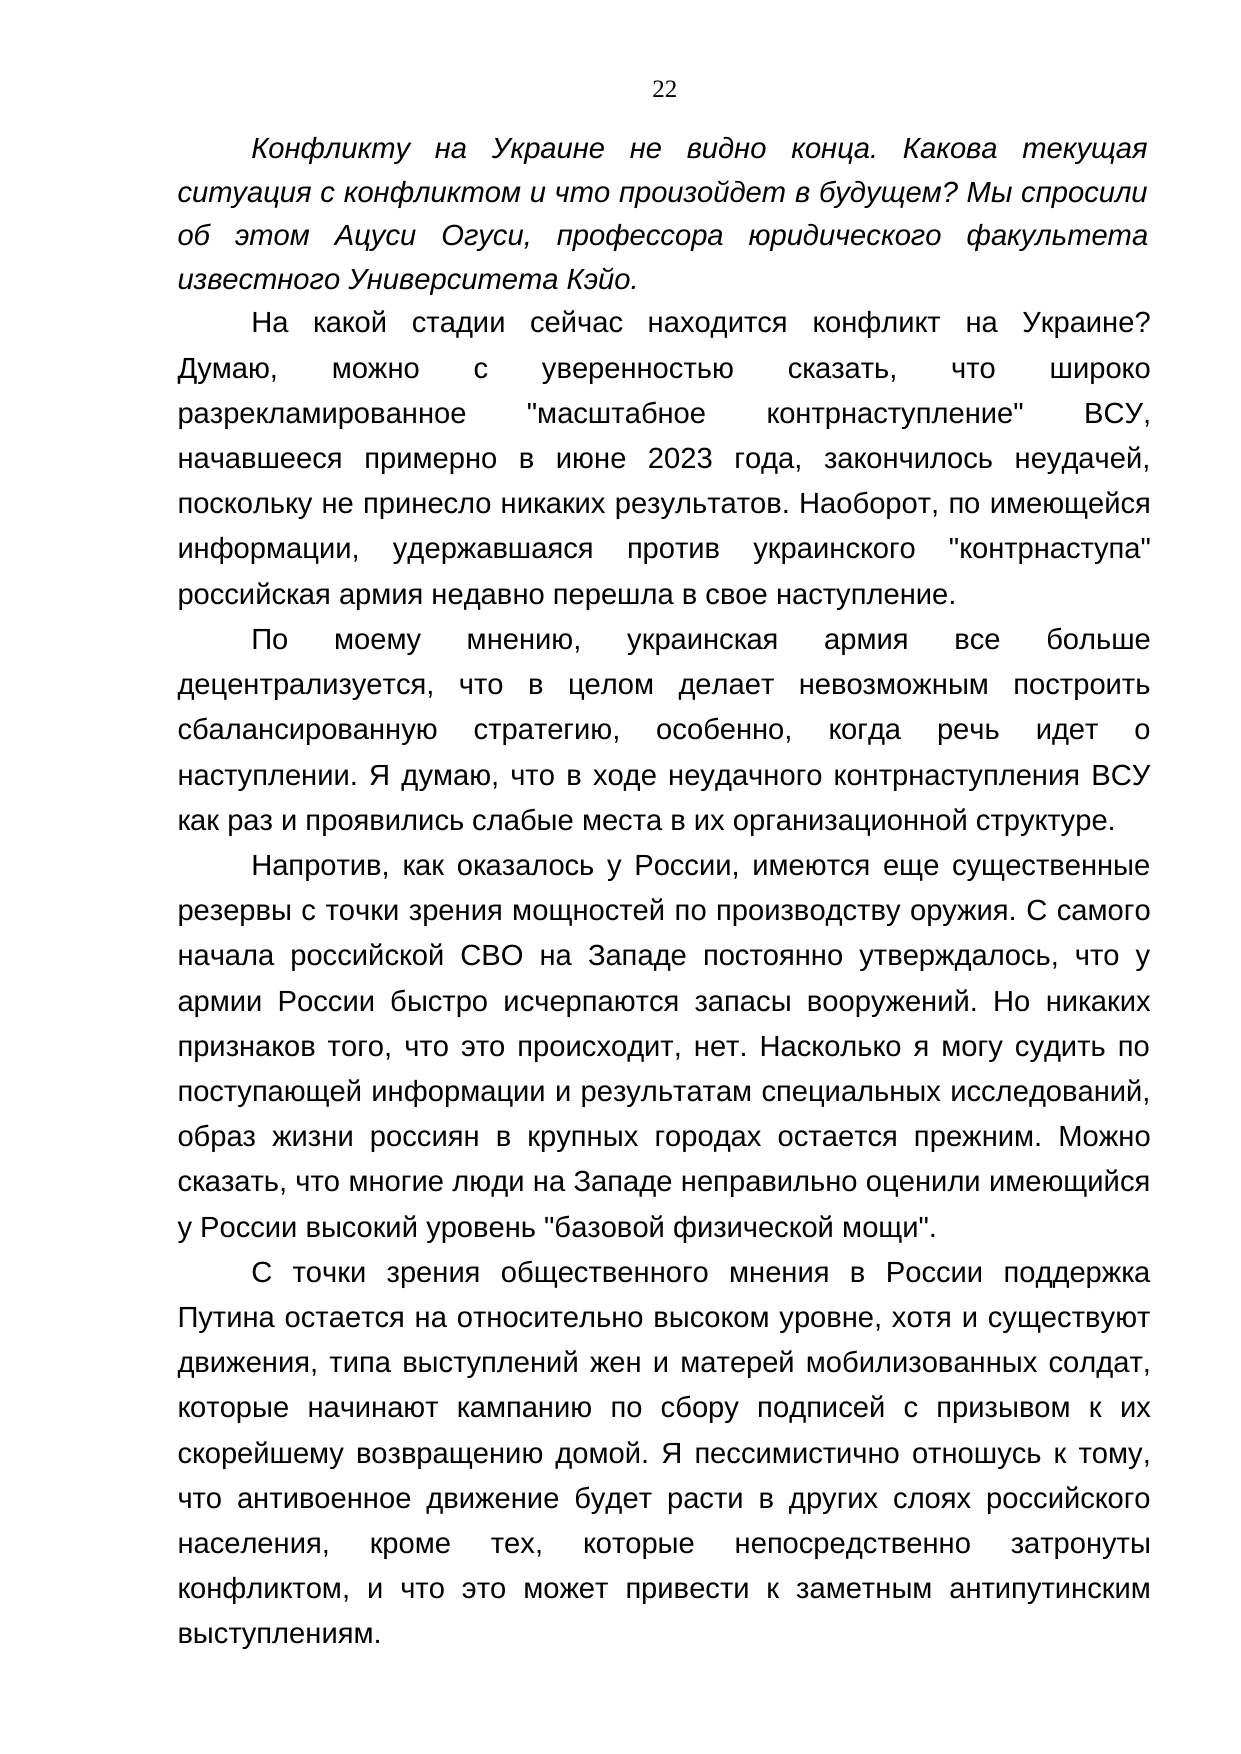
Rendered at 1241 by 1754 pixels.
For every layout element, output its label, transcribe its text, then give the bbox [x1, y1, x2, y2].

text По моему мнению, украинская армия все больше децентрализуется, что в целом делает невозможным построить сбалансированную стратегию, особенно, когда речь идет о наступлении. Я думаю, что в ходе неудачного контрнаступления ВСУ как раз и проявились слабые места в их организационной структуре. [177, 622, 1152, 836]
text Напротив, как оказалось у России, имеются еще существенные резервы с точки зрения мощностей по производству оружия. С самого начала российской СВО на Западе постоянно утверждалось, что у армии России быстро исчерпаются запасы вооружений. Но никаких признаков того, что это происходит, нет. Насколько я могу судить по поступающей информации и результатам специальных исследований, образ жизни россиян в крупных городах остается прежним. Можно сказать, что многие люди на Западе неправильно оценили имеющийся у России высокий уровень "базовой физической мощи". [177, 848, 1152, 1243]
text С точки зрения общественного мнения в России поддержка Путина остается на относительно высоком уровне, хотя и существуют движения, типа выступлений жен и матерей мобилизованных солдат, которые начинают кампанию по сбору подписей с призывом к их скорейшему возвращению домой. Я пессимистично отношусь к тому, что антивоенное движение будет расти в других слоях российского населения, кроме тех, которые непосредственно затронуты конфликтом, и что это может привести к заметным антипутинским выступлениям. [177, 1255, 1152, 1650]
text Конфликту на Украине не видно конца. Какова текущая ситуация с конфликтом и что произойдет в будущем? Мы спросили об этом Ацуси Огуси, профессора юридического факультета известного Университета Кэйо. [177, 131, 1152, 295]
text На какой стадии сейчас находится конфликт на Украине? Думаю, можно с уверенностью сказать, что широко разрекламированное "масштабное контрнаступление" ВСУ, начавшееся примерно в июне 2023 года, закончилось неудачей, поскольку не принесло никаких результатов. Наоборот, по имеющейся информации, удержавшаяся против украинского "контрнаступа" российская армия недавно перешла в свое наступление. [177, 305, 1152, 610]
